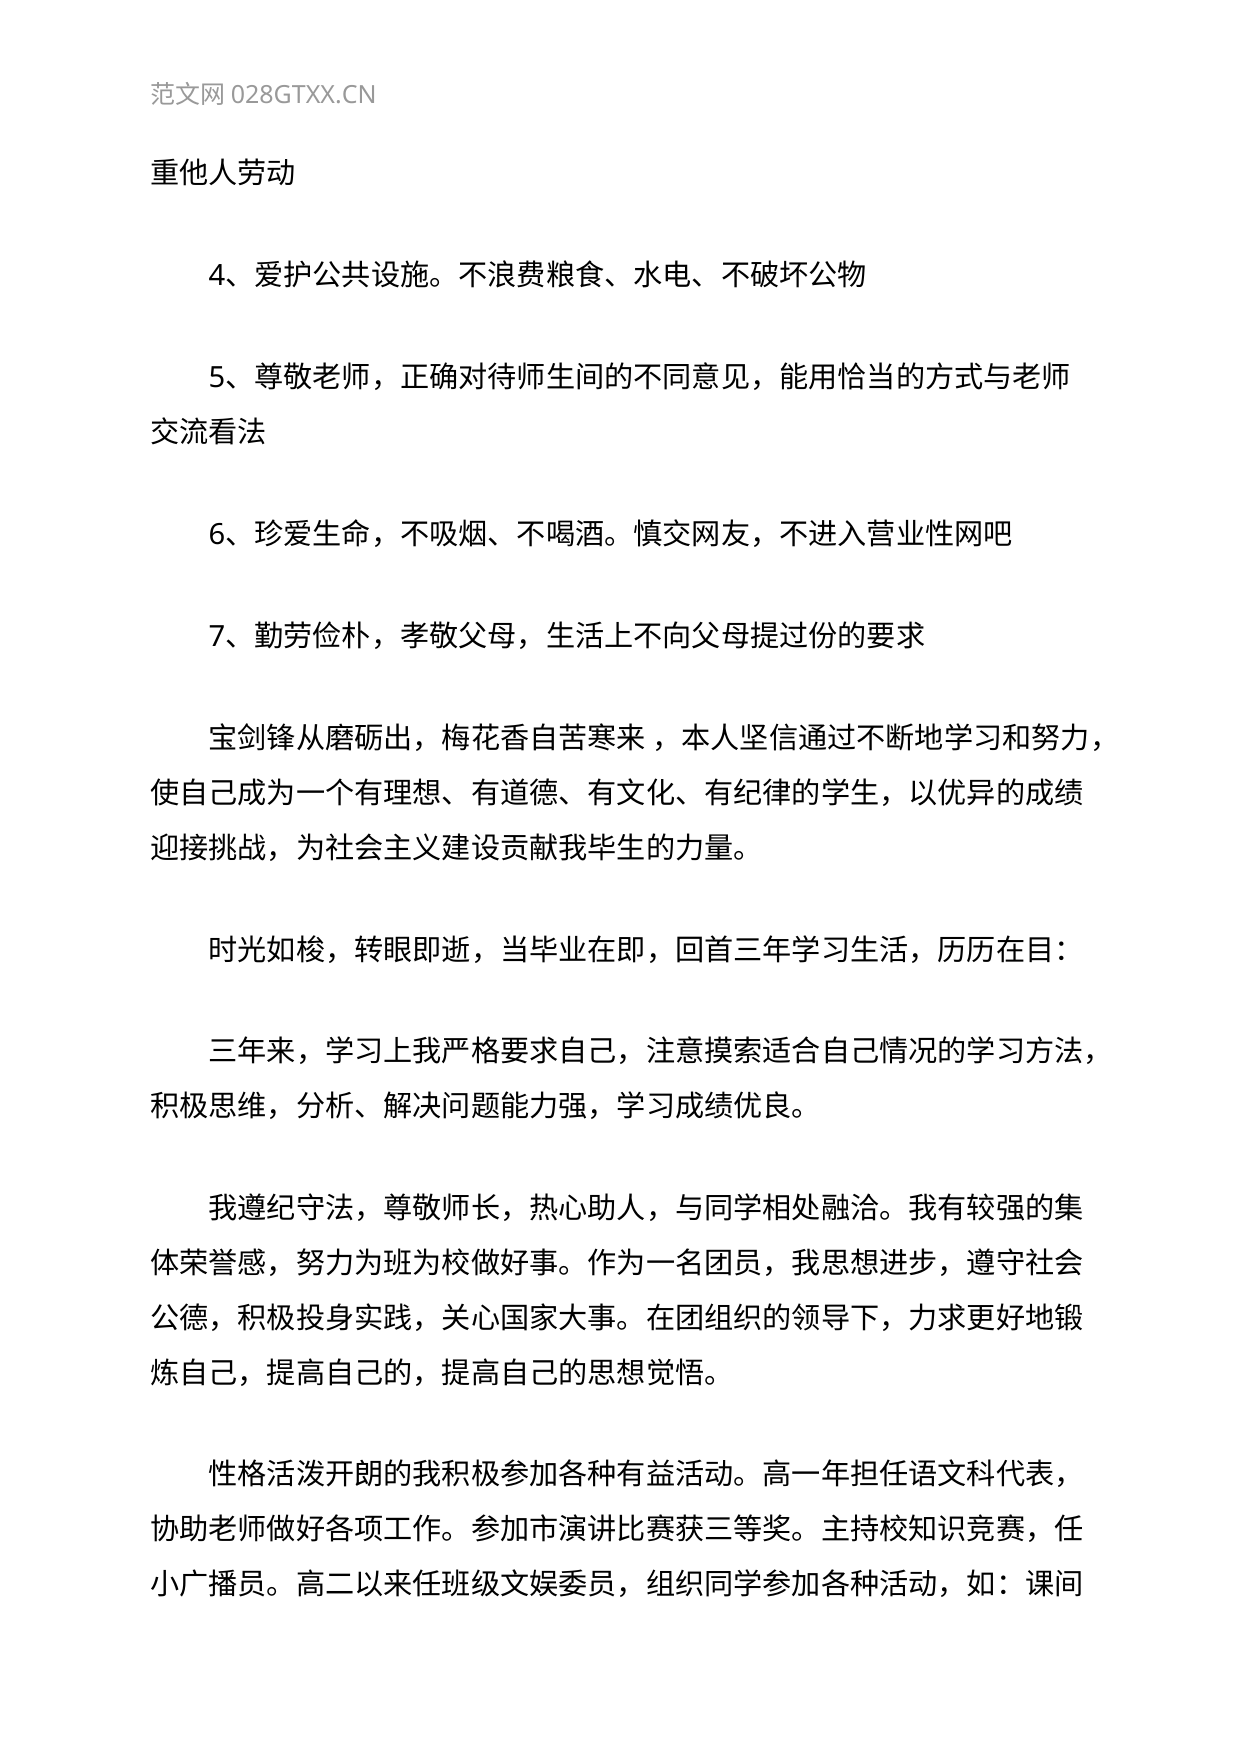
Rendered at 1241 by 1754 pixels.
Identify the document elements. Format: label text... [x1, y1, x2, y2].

text 4、爱护公共设施。不浪费粮食、水电、不破坏公物 [150, 252, 1090, 294]
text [150, 150, 1090, 192]
text 7、勤劳俭朴，孝敬父母，生活上不向父母提过份的要求 [150, 612, 1090, 655]
text 时光如梭，转眼即逝，当毕业在即，回首三年学习生活，历历在目： [150, 926, 1090, 968]
text 5、尊敬老师，正确对待师生间的不同意见，能用恰当的方式与老师交流看法 [150, 354, 1090, 451]
text 宝剑锋从磨砺出，梅花香自苦寒来 ，本人坚信通过不断地学习和努力，使自己成为一个有理想、有道德、有文化、有纪律的学生，以优异的成绩迎接挑战，为社会主义建设贡献我毕生的力量。 [150, 714, 1090, 867]
text 6、珍爱生命，不吸烟、不喝酒。慎交网友，不进入营业性网吧 [150, 511, 1090, 553]
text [150, 1451, 1090, 1603]
text 我遵纪守法，尊敬师长，热心助人，与同学相处融洽。我有较强的集体荣誉感，努力为班为校做好事。作为一名团员，我思想进步，遵守社会公德，积极投身实践，关心国家大事。在团组织的领导下，力求更好地锻炼自己，提高自己的，提高自己的思想觉悟。 [150, 1184, 1090, 1391]
text 三年来，学习上我严格要求自己，注意摸索适合自己情况的学习方法，积极思维，分析、解决问题能力强，学习成绩优良。 [150, 1028, 1090, 1125]
